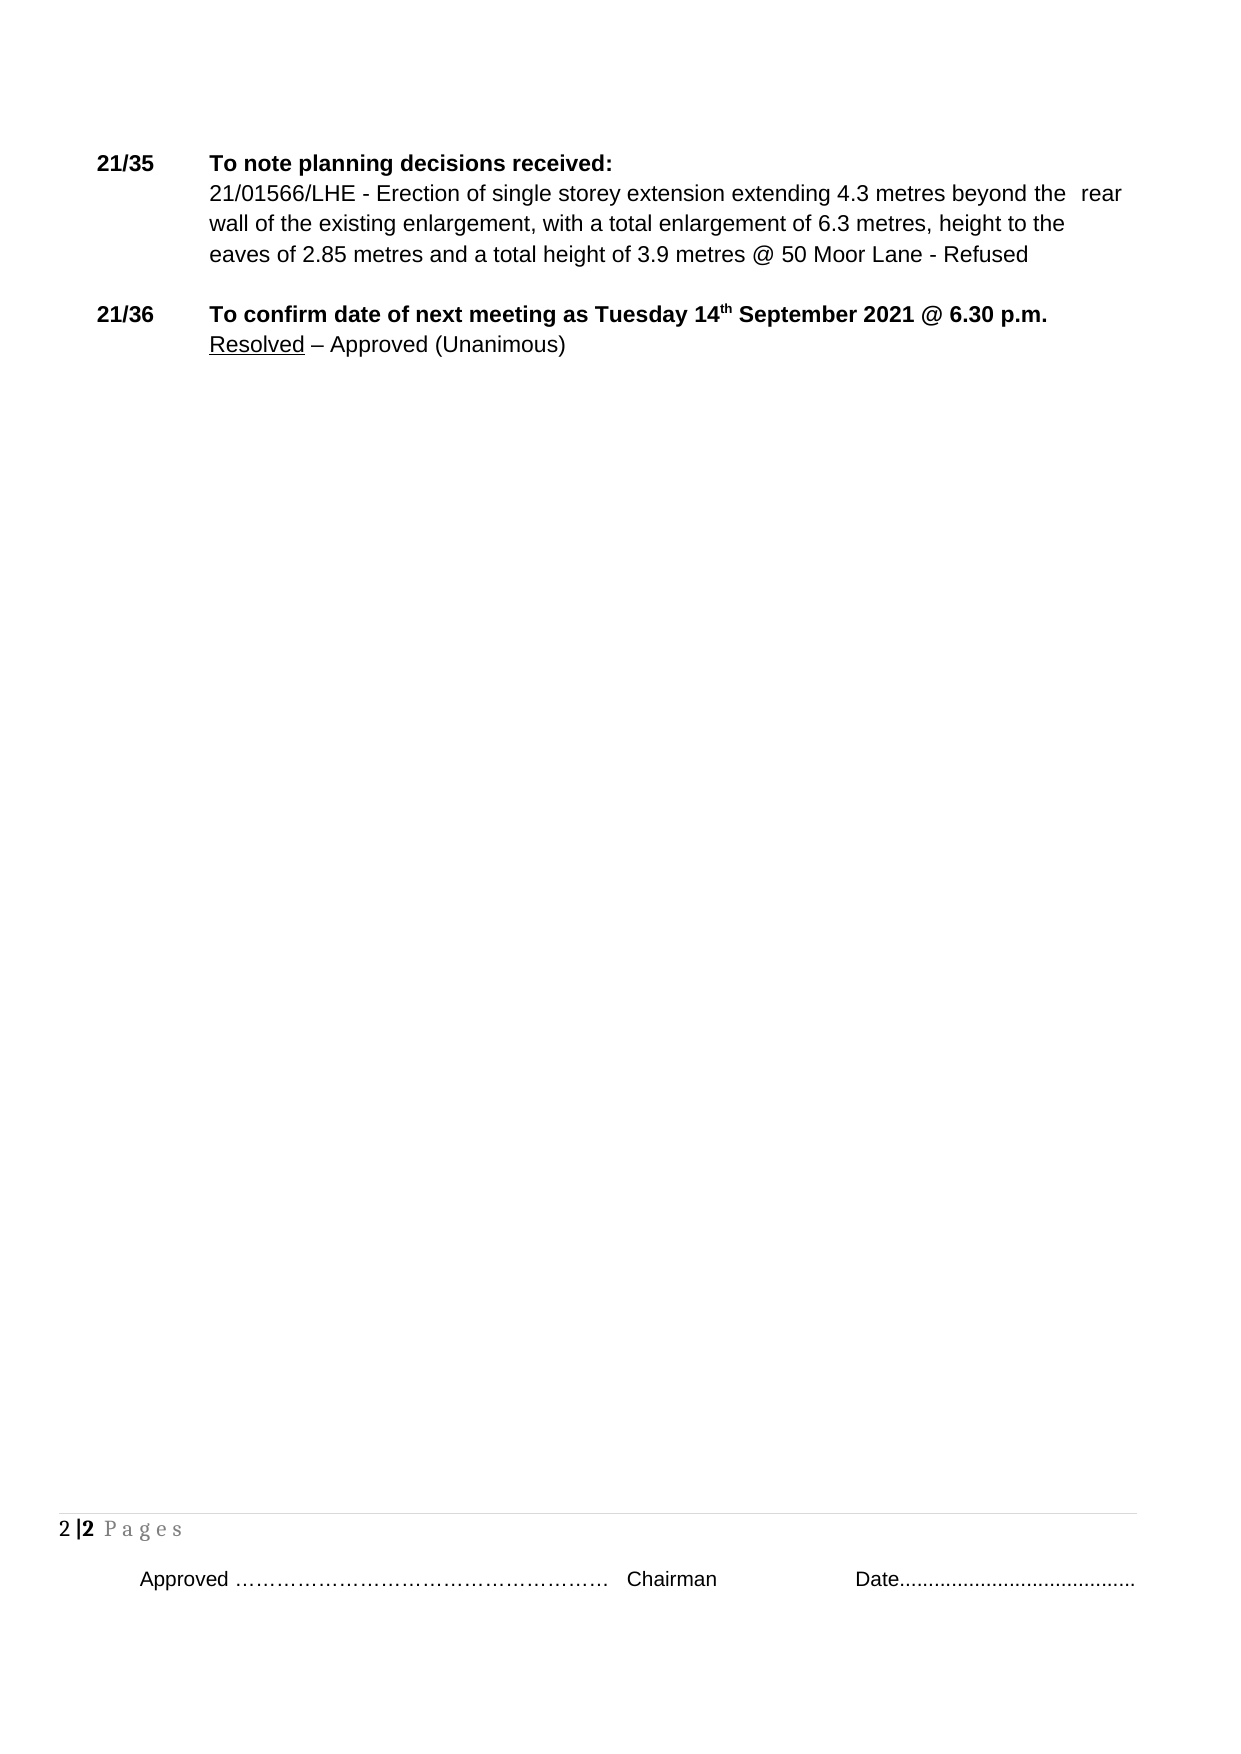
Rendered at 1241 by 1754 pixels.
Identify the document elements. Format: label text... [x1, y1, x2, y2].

list To confirm date of next meeting as Tuesday 14th September 2021 @ 6.30 p.m. Resolved – Approved (Unanimous) [97, 301, 1137, 358]
list To note planning decisions received: 21/01566/LHE - Erection of single storey extension extending 4.3 metres beyond the rear wall of the existing enlargement, with a total enlargement of 6.3 metres, height to the [97, 150, 1137, 237]
list eaves of 2.85 metres and a total height of 3.9 metres @ 50 Moor Lane - Refused [209, 241, 1137, 267]
